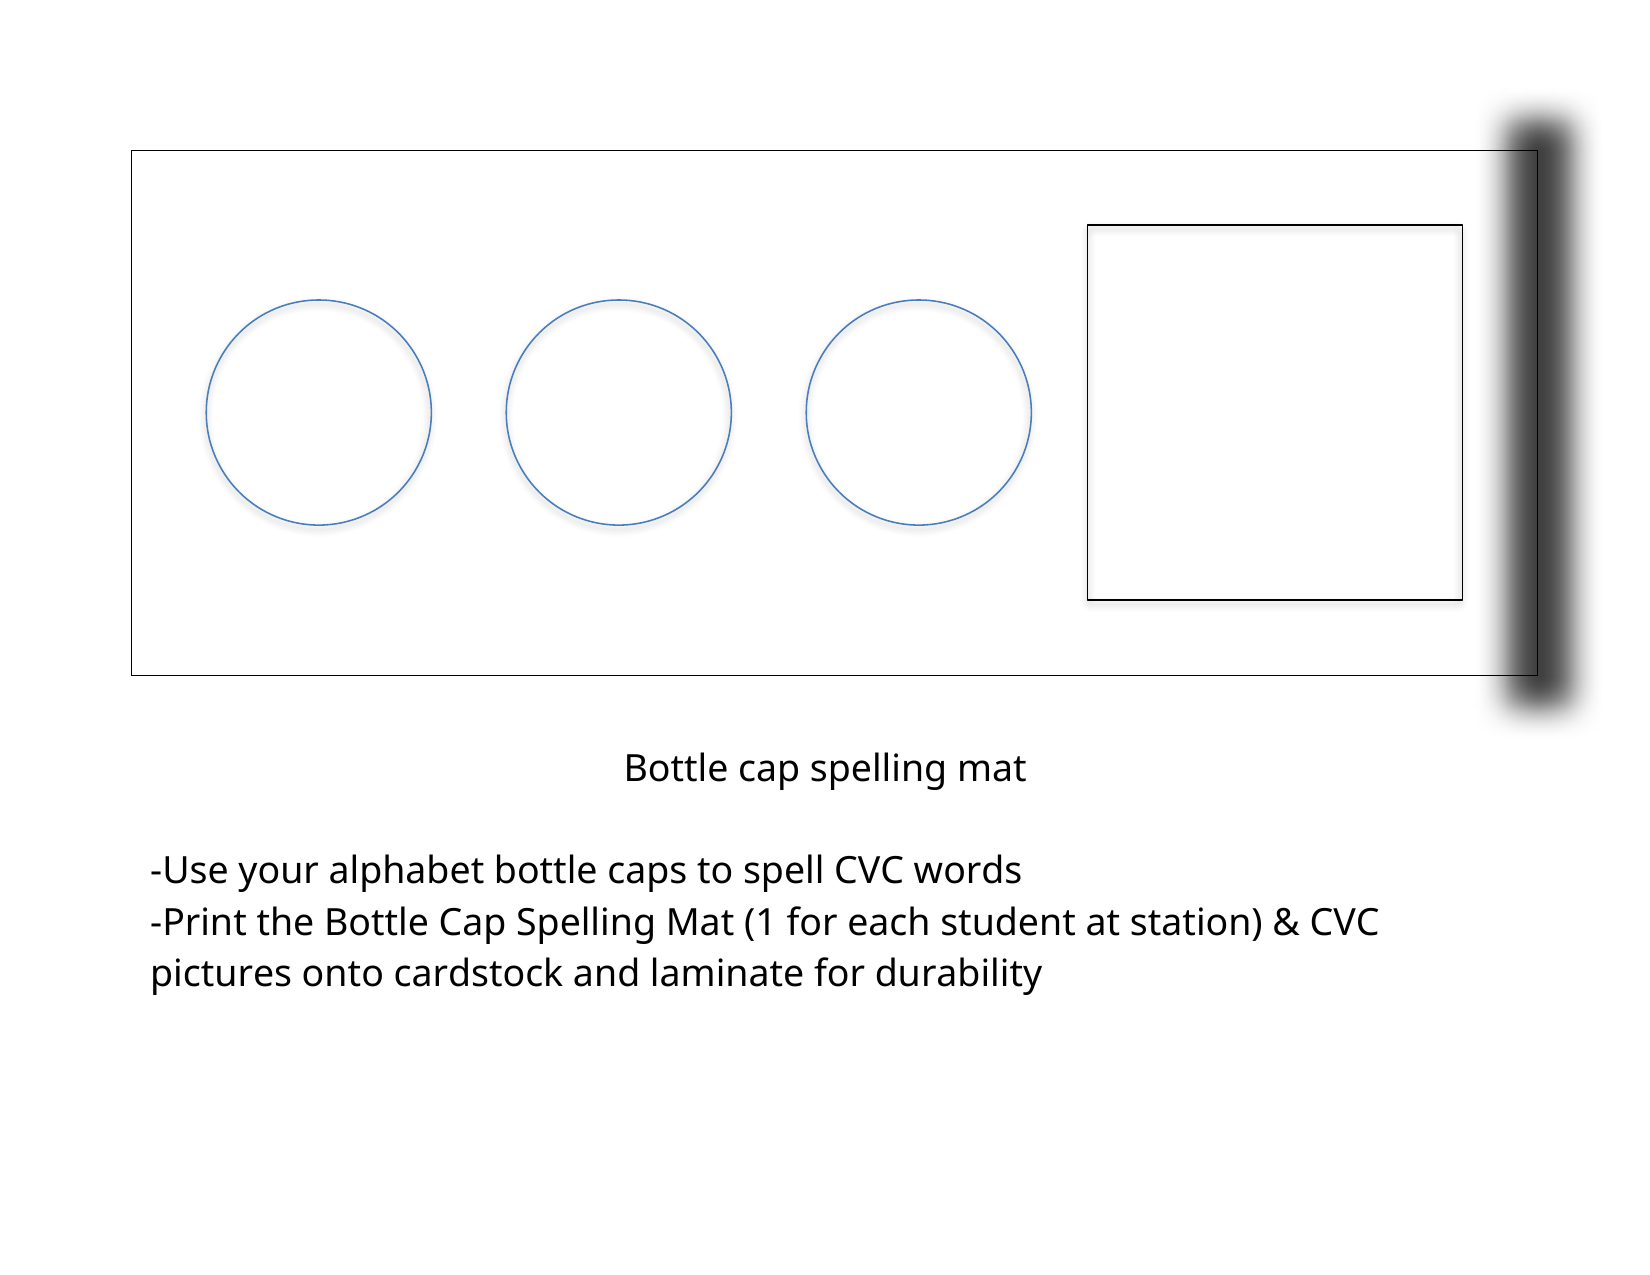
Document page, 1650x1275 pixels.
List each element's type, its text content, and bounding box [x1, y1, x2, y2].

text Bottle cap spelling mat [150, 187, 1481, 675]
text Bottle cap spelling mat [150, 676, 1500, 793]
text -Use your alphabet bottle caps to spell CVC words [150, 844, 1500, 895]
text -Print the Bottle Cap Spelling Mat (1 for each student at station) & CVC pictures onto cardstock and laminate for durability [150, 895, 1500, 997]
